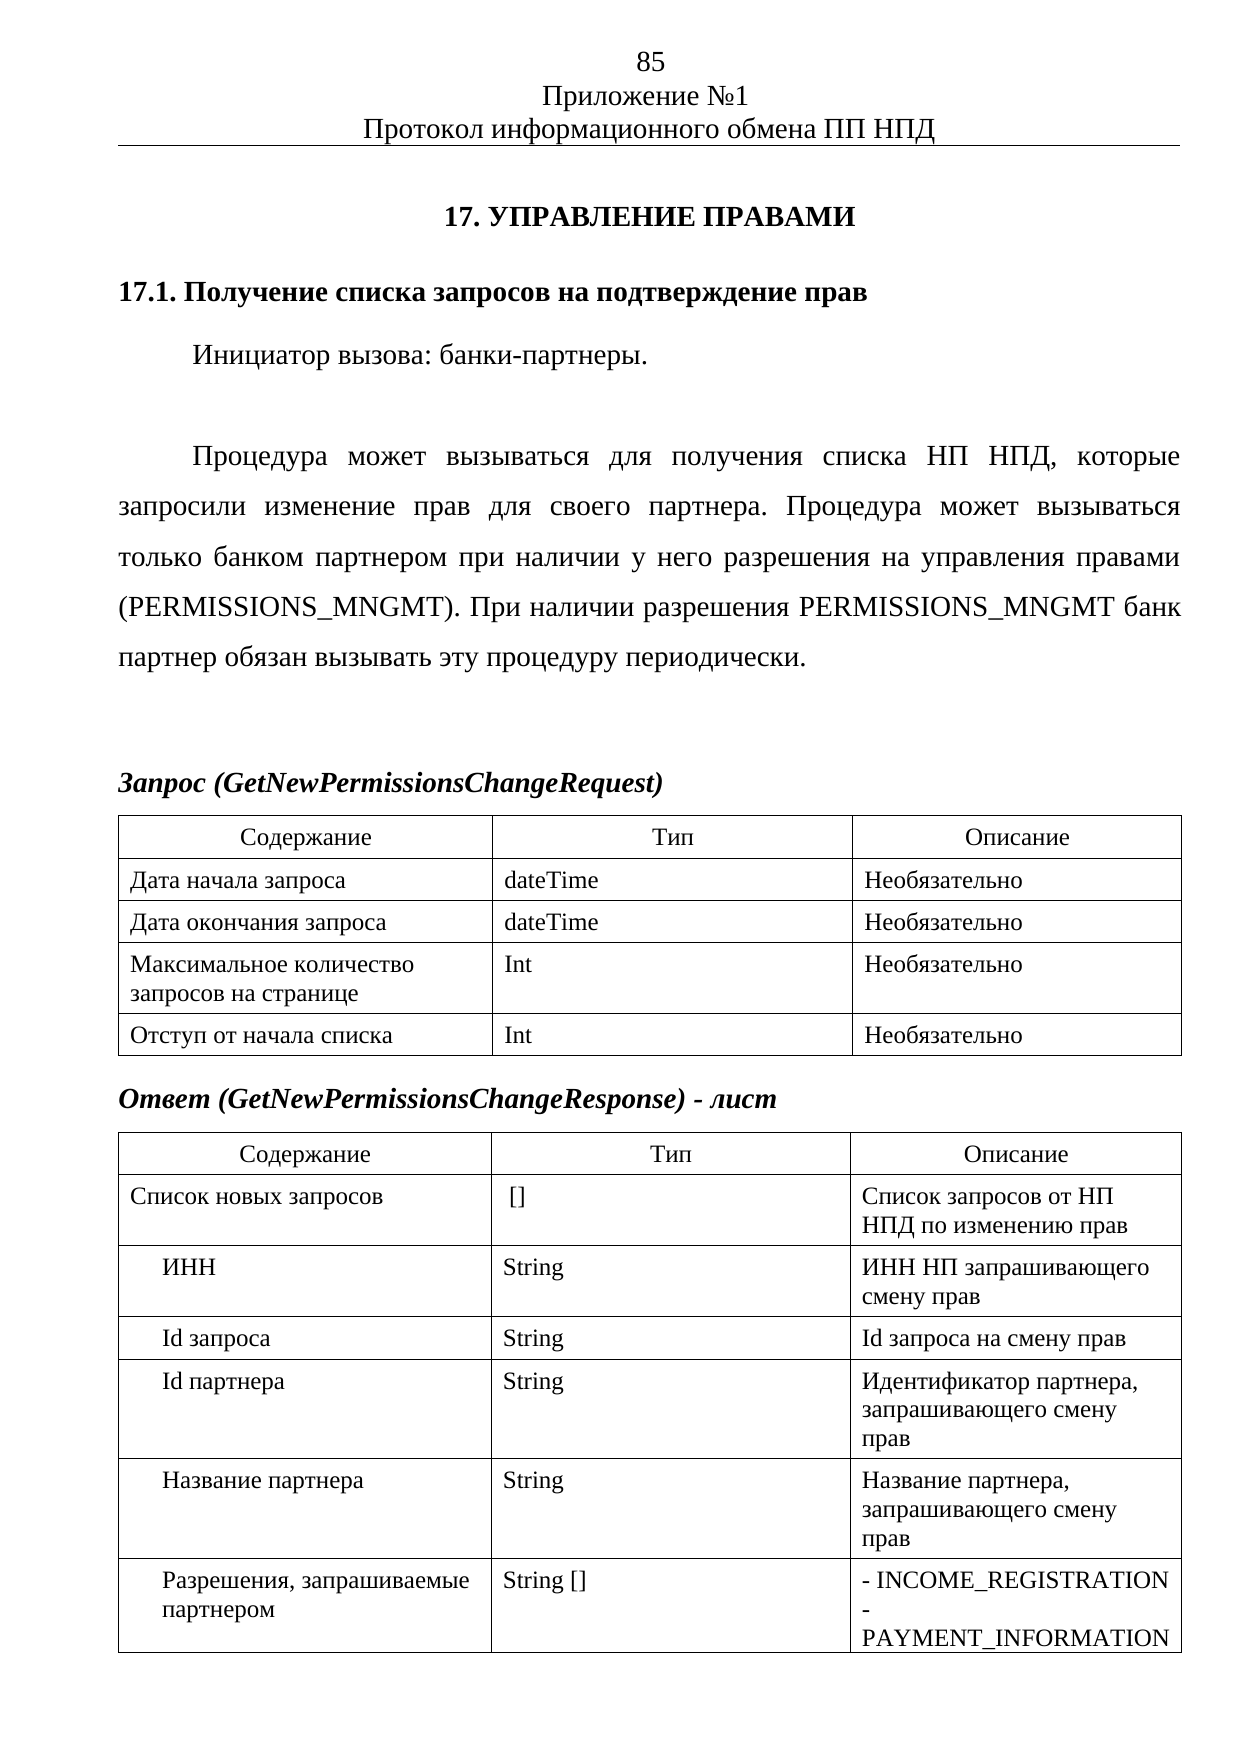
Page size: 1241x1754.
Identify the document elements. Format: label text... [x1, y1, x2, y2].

table_cell Идентификатор партнера, запрашивающего смену прав [851, 1360, 1181, 1458]
text Инициатор вызова: банки-партнеры. [118, 337, 1181, 371]
table_cell Id запроса на смену прав [851, 1317, 1181, 1358]
table_cell String [492, 1317, 850, 1358]
table_cell Дата начала запроса [119, 859, 492, 900]
table_header Содержание [119, 1133, 491, 1174]
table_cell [851, 1559, 1181, 1652]
table_header Тип [492, 1133, 850, 1174]
table_cell Необязательно [853, 1014, 1181, 1055]
table_cell Int [493, 1014, 852, 1055]
table_cell String [492, 1360, 850, 1458]
table_cell String [492, 1459, 850, 1558]
table_cell Разрешения, запрашиваемые партнером [119, 1559, 491, 1652]
table_cell Название партнера, запрашивающего смену прав [851, 1459, 1181, 1558]
table_cell Id партнера [119, 1360, 491, 1458]
table_cell Id запроса [119, 1317, 491, 1358]
table_cell Отступ от начала списка [119, 1014, 492, 1055]
table_cell dateTime [493, 901, 852, 942]
table_cell Необязательно [853, 859, 1181, 900]
subtitle Получение списка запросов на подтверждение прав [118, 274, 1181, 308]
table_cell Int [493, 943, 852, 1013]
table_cell String [492, 1246, 850, 1316]
table_cell Необязательно [853, 943, 1181, 1013]
table_header Описание [853, 816, 1181, 857]
table_header Тип [493, 816, 852, 857]
table_header Содержание [119, 816, 492, 857]
subtitle Управление правами [118, 199, 1181, 233]
table_cell [] [492, 1175, 850, 1245]
table_cell Название партнера [119, 1459, 491, 1558]
text Запрос (GetNewPermissionsChangeRequest) [118, 765, 1181, 798]
table_cell Дата окончания запроса [119, 901, 492, 942]
table_cell Список запросов от НП НПД по изменению прав [851, 1175, 1181, 1245]
table_cell Максимальное количество запросов на странице [119, 943, 492, 1013]
table_cell Список новых запросов [119, 1175, 491, 1245]
table_header Описание [851, 1133, 1181, 1174]
text Ответ (GetNewPermissionsChangeResponse) - лист [118, 1081, 1181, 1115]
table_cell ИНН НП запрашивающего смену прав [851, 1246, 1181, 1316]
table_cell dateTime [493, 859, 852, 900]
table_cell String [] [492, 1559, 850, 1652]
table_cell ИНН [119, 1246, 491, 1316]
text Процедура может вызываться для получения списка НП НПД, которые запросили изменение прав для своего партнера. Процедура может вызываться только банком партнером при наличии у него разрешения на управления правами (PERMISSIONS_MNGMT). При наличии разрешения PERMISSIONS_MNGMT банк партнер обязан вызывать эту процедуру периодически. [118, 438, 1181, 673]
table_cell Необязательно [853, 901, 1181, 942]
